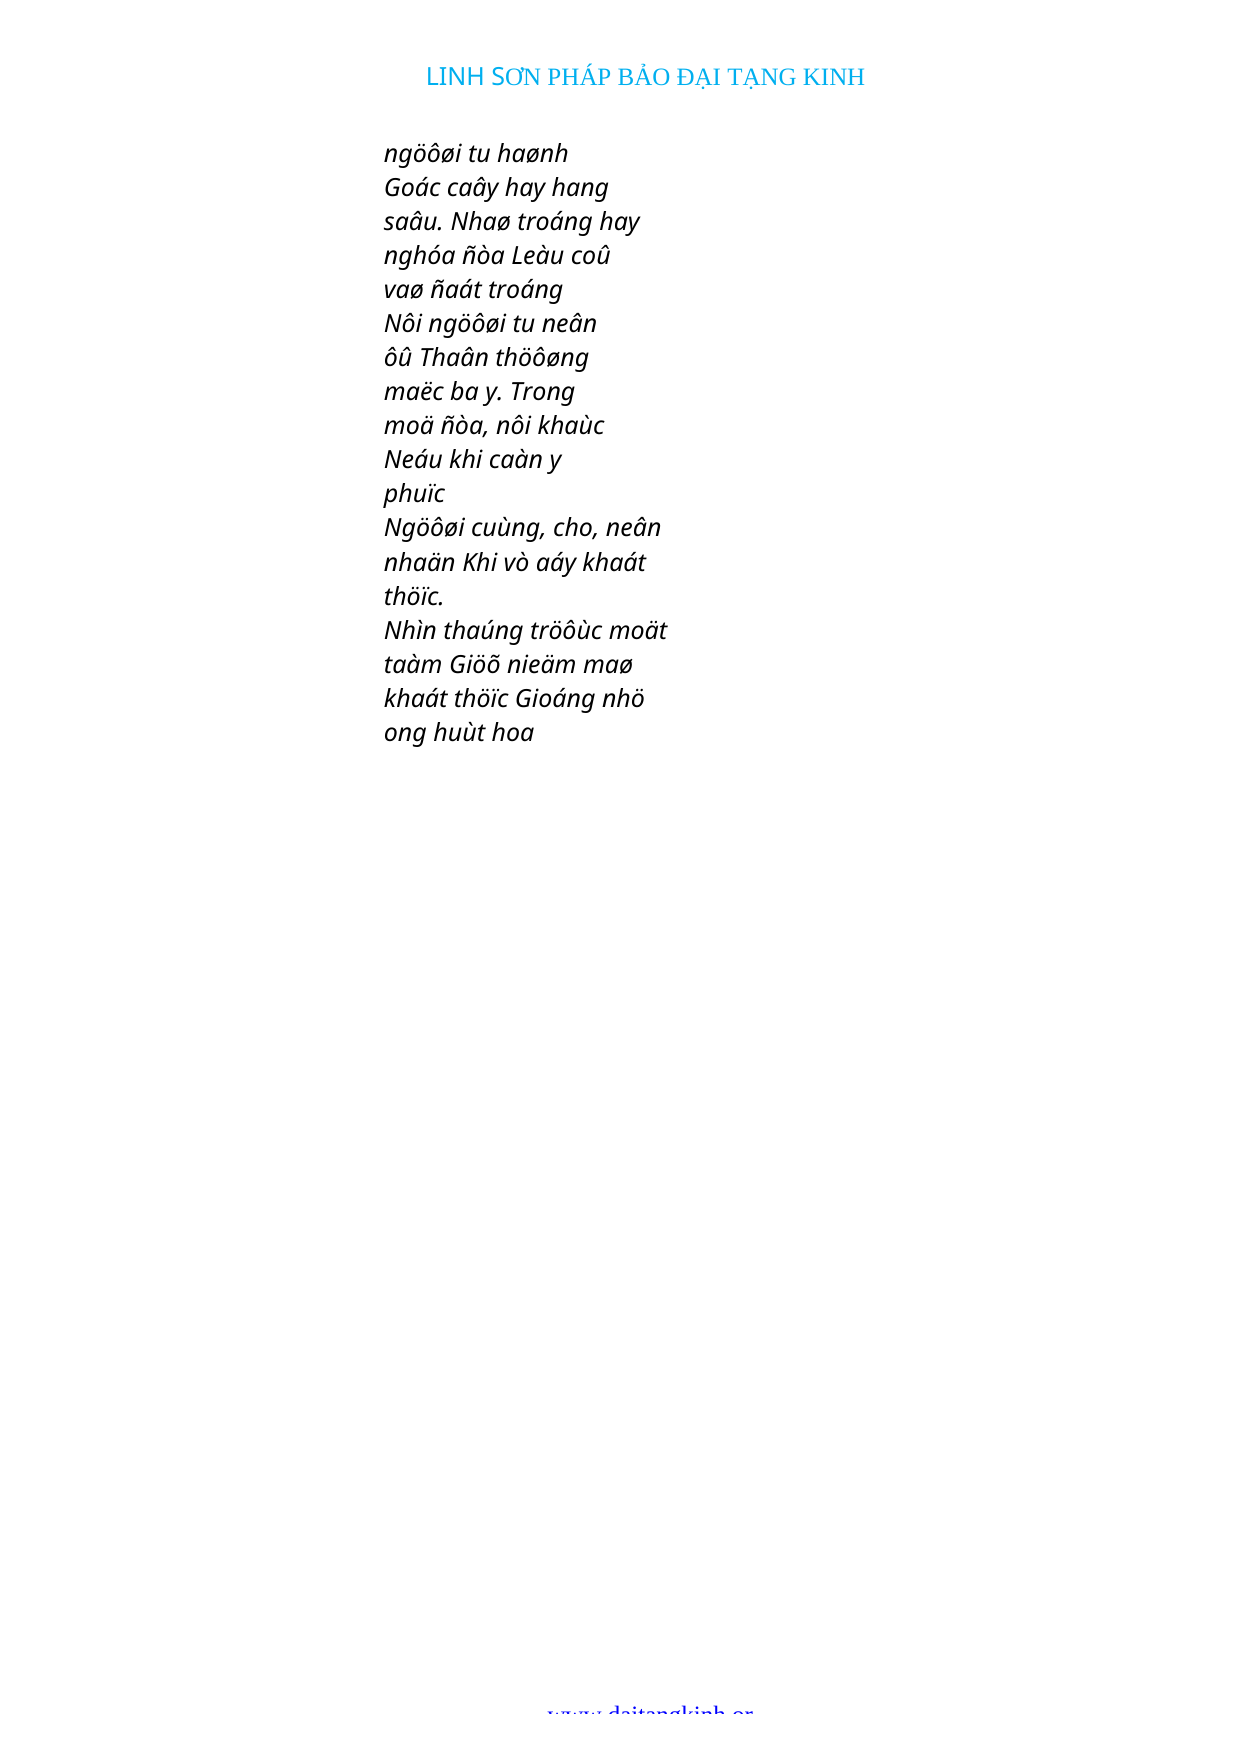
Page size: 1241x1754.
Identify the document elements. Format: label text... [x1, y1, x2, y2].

text Ngöôøi cuùng, cho, neân nhaän Khi vò aáy khaát thöïc. [384, 510, 676, 612]
text Nhìn thaúng tröôùc moät taàm Giöõ nieäm maø khaát thöïc Gioáng nhö ong huùt hoa [384, 612, 676, 748]
text Nôi ngöôøi tu neân ôû Thaân thöôøng maëc ba y. Trong moä ñòa, nôi khaùc Neáu khi caàn y phuïc [384, 306, 627, 510]
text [384, 135, 676, 169]
text Goác caây hay hang saâu. Nhaø troáng hay nghóa ñòa Leàu coû vaø ñaát troáng [384, 169, 654, 306]
